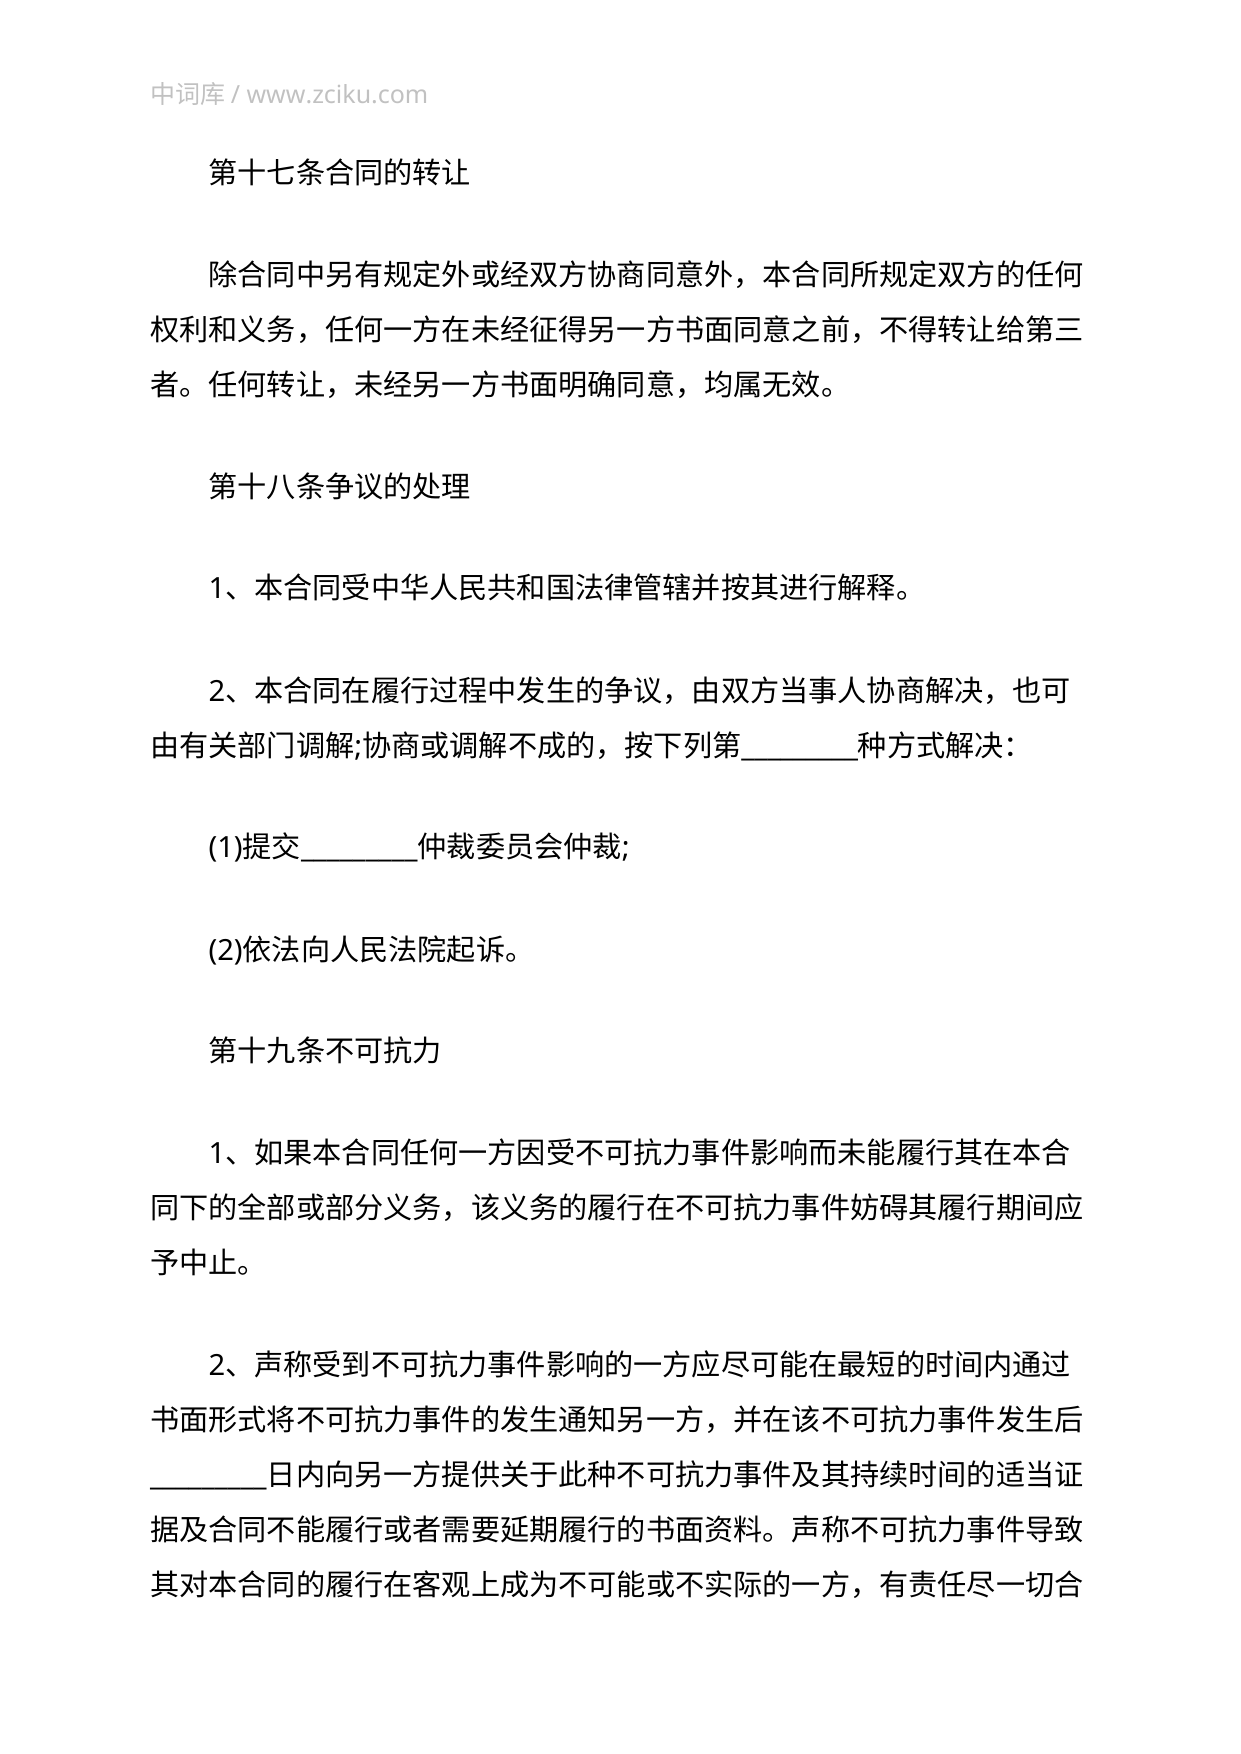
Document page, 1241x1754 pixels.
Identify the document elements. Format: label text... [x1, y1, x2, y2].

text 第十九条不可抗力 [150, 1028, 1090, 1070]
text 第十八条争议的处理 [150, 463, 1090, 506]
text 第十七条合同的转让 [150, 150, 1090, 192]
text 2、本合同在履行过程中发生的争议，由双方当事人协商解决，也可由有关部门调解;协商或调解不成的，按下列第_________种方式解决： [150, 667, 1090, 764]
text 1、本合同受中华人民共和国法律管辖并按其进行解释。 [150, 565, 1090, 607]
text 1、如果本合同任何一方因受不可抗力事件影响而未能履行其在本合同下的全部或部分义务，该义务的履行在不可抗力事件妨碍其履行期间应予中止。 [150, 1130, 1090, 1282]
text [150, 1341, 1090, 1603]
text (1)提交_________仲裁委员会仲裁; [150, 824, 1090, 866]
text (2)依法向人民法院起诉。 [150, 926, 1090, 968]
text 除合同中另有规定外或经双方协商同意外，本合同所规定双方的任何权利和义务，任何一方在未经征得另一方书面同意之前，不得转让给第三者。任何转让，未经另一方书面明确同意，均属无效。 [150, 252, 1090, 404]
